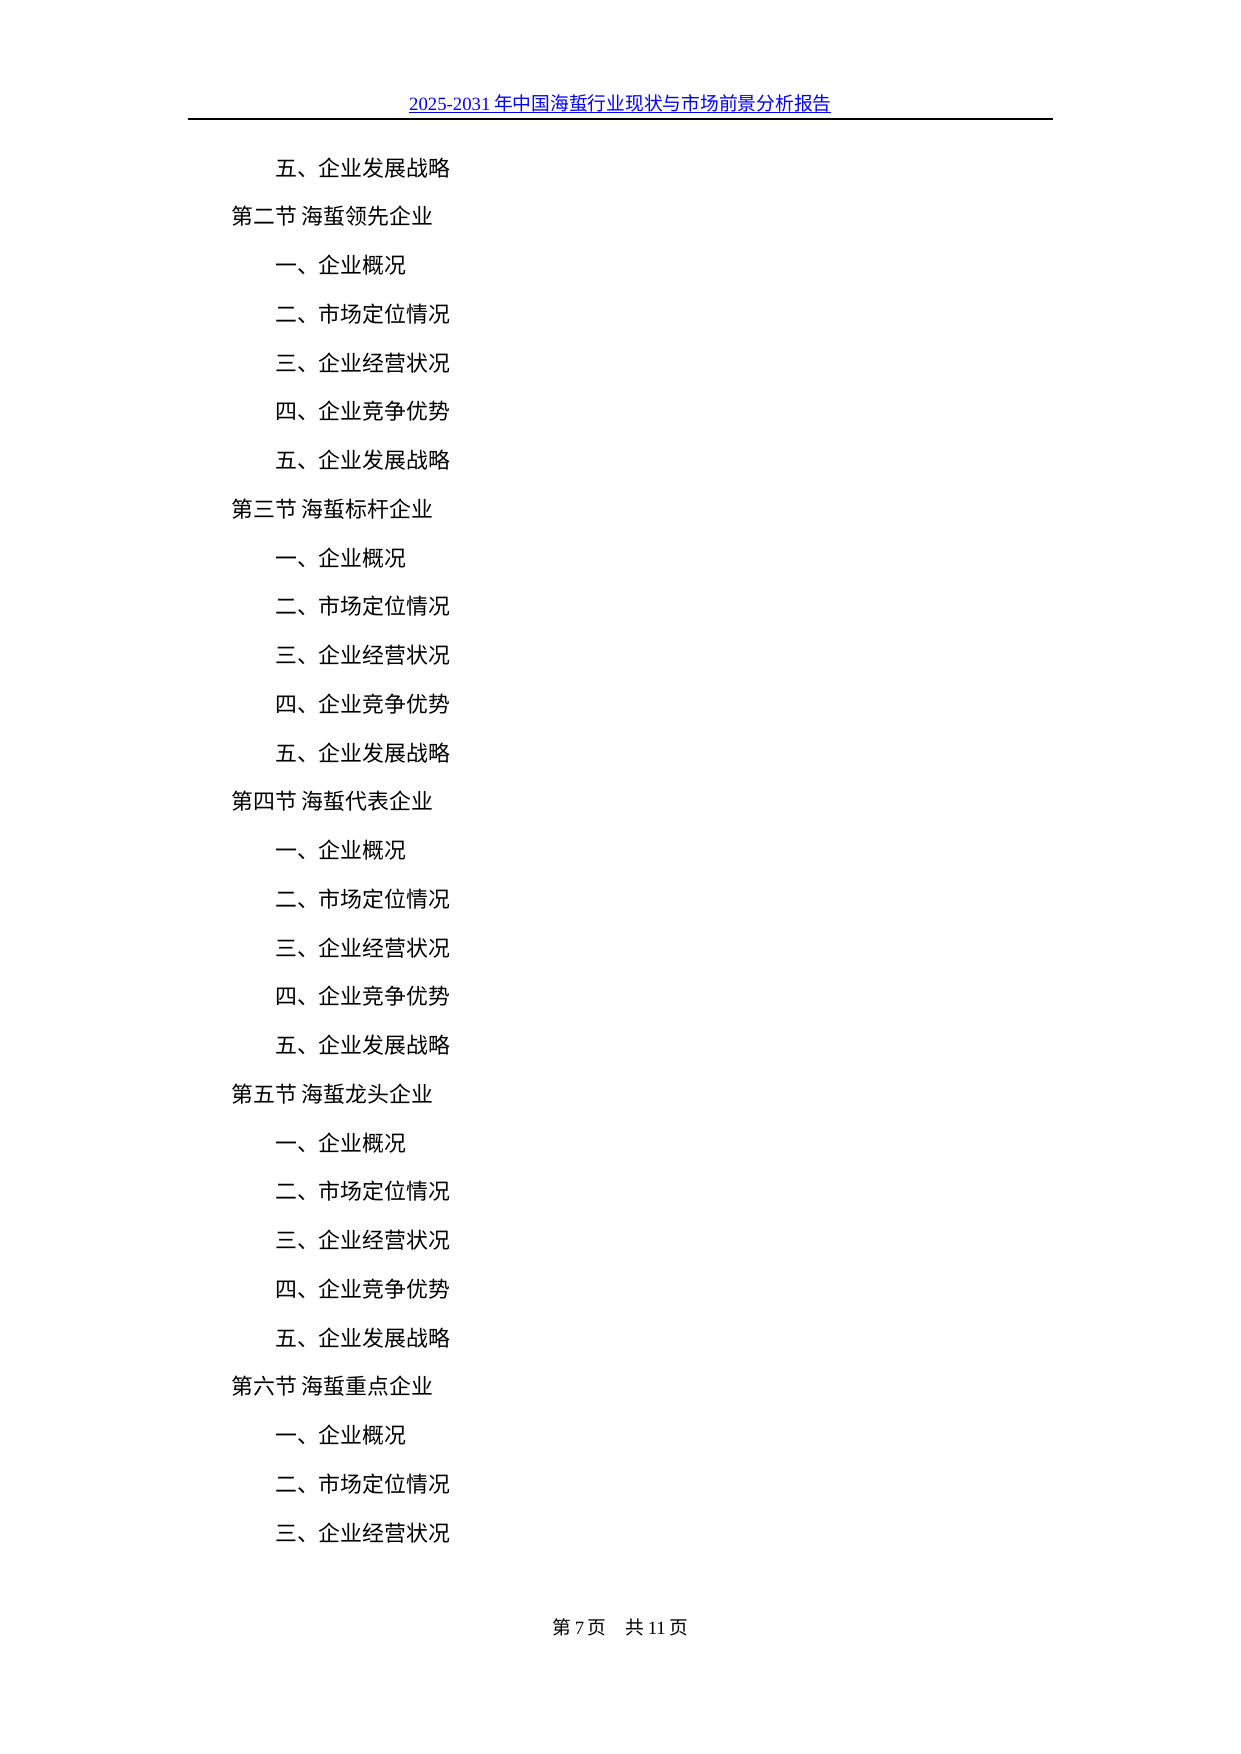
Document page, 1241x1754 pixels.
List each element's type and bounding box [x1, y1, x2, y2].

text [187, 150, 1053, 1548]
